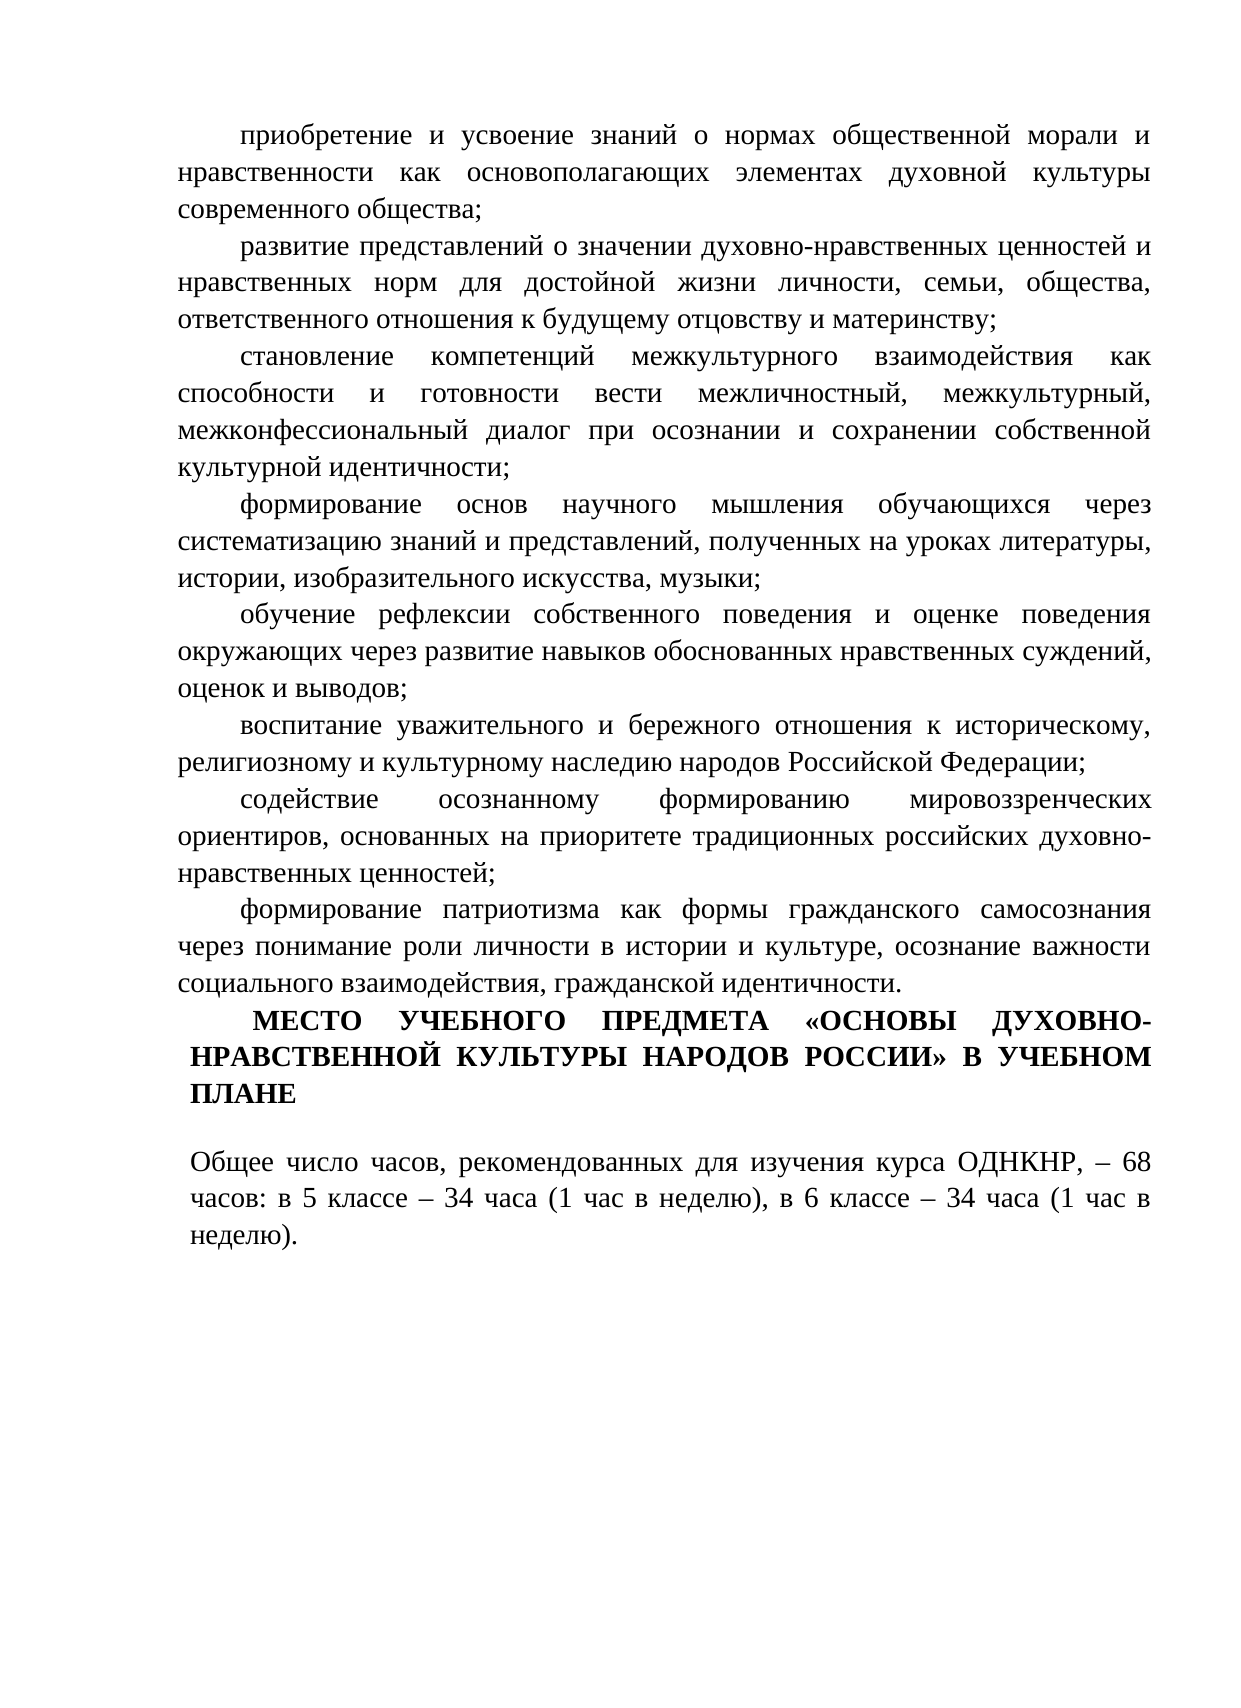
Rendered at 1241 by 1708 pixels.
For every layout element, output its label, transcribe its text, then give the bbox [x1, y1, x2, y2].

text воспитание уважительного и бережного отношения к историческому, религиозному и культурному наследию народов Российской Федерации; [177, 707, 1152, 778]
text Общее число часов, рекомендованных для изучения курса ОДНКНР, – 68 часов: в 5 классе – 34 часа (1 час в неделю), в 6 классе – 34 часа (1 час в неделю). [190, 1144, 1152, 1251]
text содействие осознанному формированию мировоззренческих ориентиров, основанных на приоритете традиционных российских духовно- нравственных ценностей; [177, 781, 1152, 888]
text приобретение и усвоение знаний о нормах общественной морали и нравственности как основополагающих элементах духовной культуры современного общества; [177, 117, 1151, 224]
text формирование патриотизма как формы гражданского самосознания через понимание роли личности в истории и культуре, осознание важности социального взаимодействия, гражданской идентичности. [177, 892, 1152, 999]
text развитие представлений о значении духовно-нравственных ценностей и нравственных норм для достойной жизни личности, семьи, общества, ответственного отношения к будущему отцовству и материнству; [177, 228, 1152, 335]
text обучение рефлексии собственного поведения и оценке поведения окружающих через развитие навыков обоснованных нравственных суждений, оценок и выводов; [177, 597, 1152, 704]
text становление компетенций межкультурного взаимодействия как способности и готовности вести межличностный, межкультурный, межконфессиональный диалог при осознании и сохранении собственной культурной идентичности; [177, 338, 1152, 483]
subtitle МЕСТО УЧЕБНОГО ПРЕДМЕТА «ОСНОВЫ ДУХОВНО- НРАВСТВЕННОЙ КУЛЬТУРЫ НАРОДОВ РОССИИ» В УЧЕБНОМ ПЛАНЕ [190, 1003, 1152, 1110]
text формирование основ научного мышления обучающихся через систематизацию знаний и представлений, полученных на уроках литературы, истории, изобразительного искусства, музыки; [177, 486, 1152, 593]
